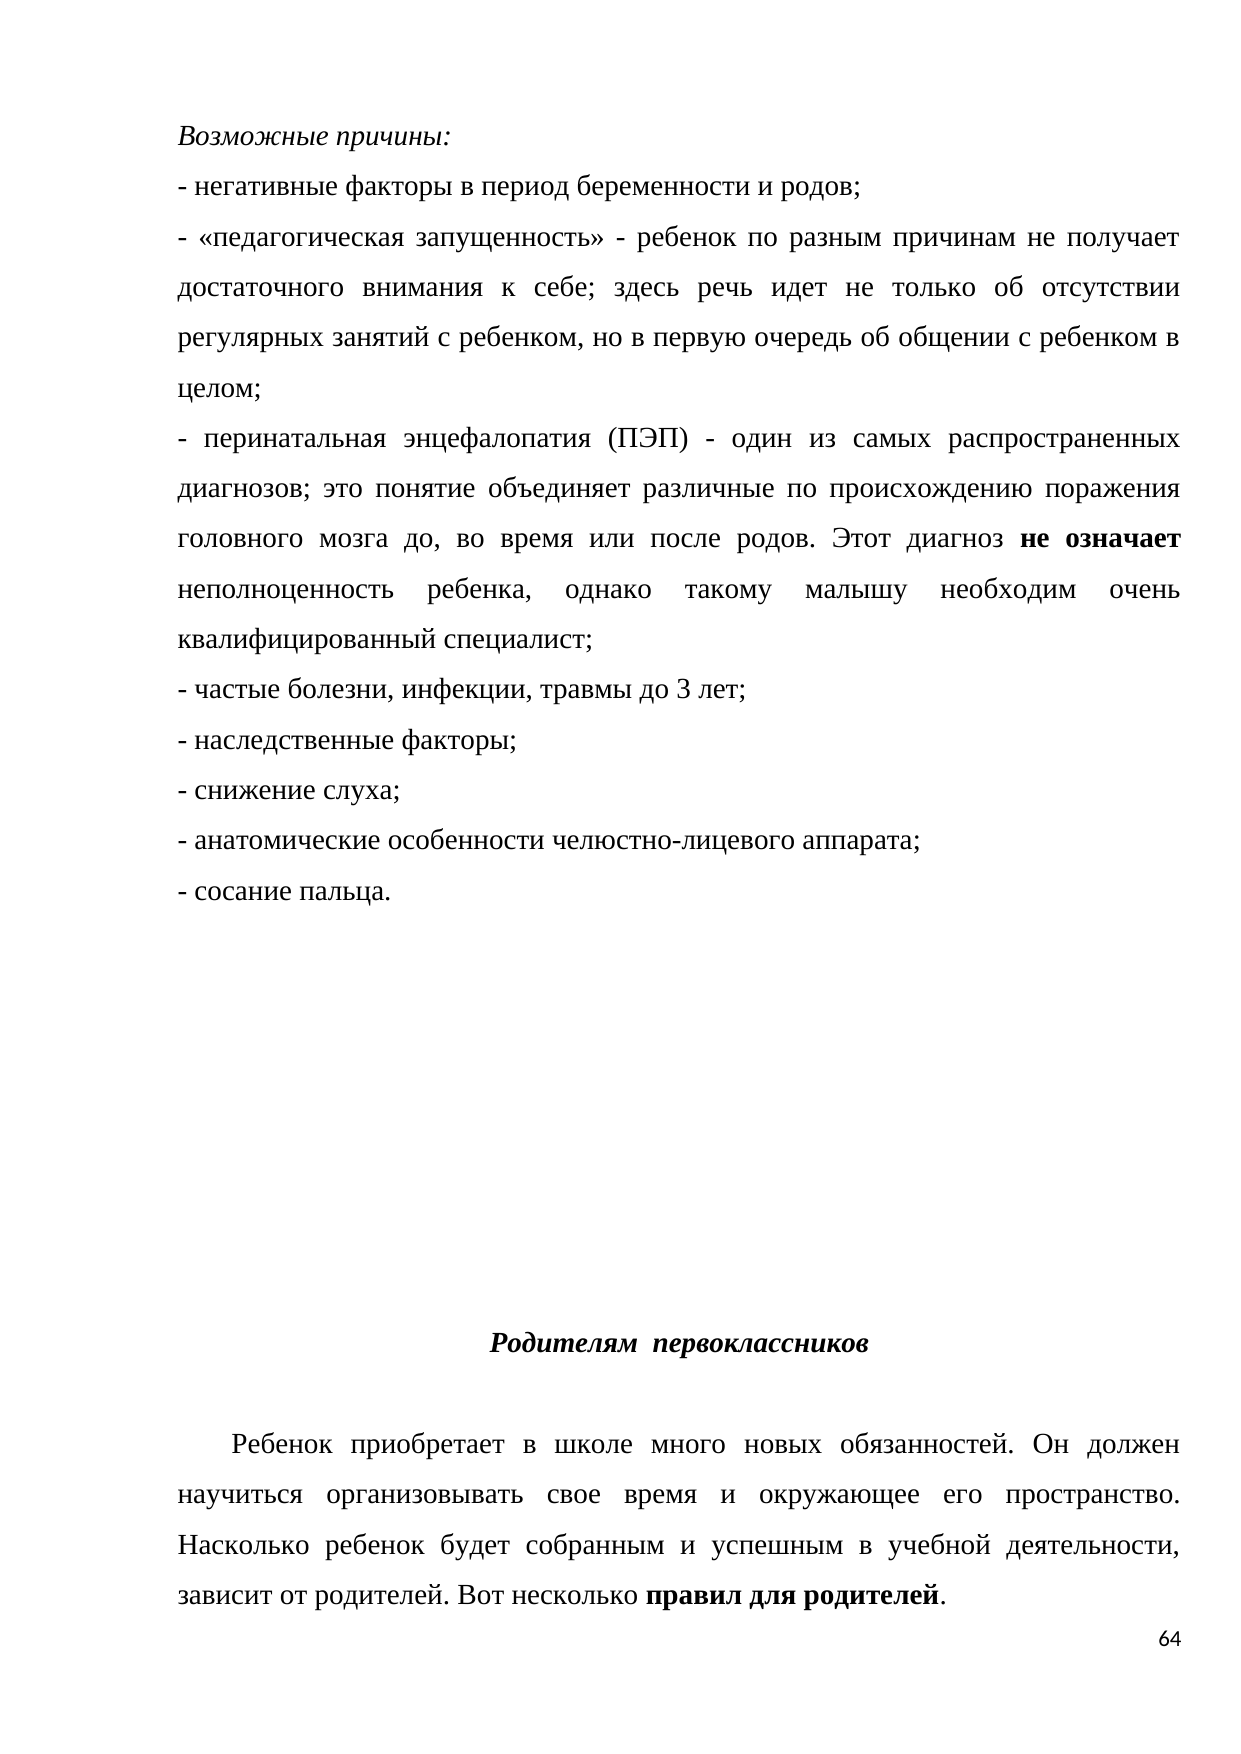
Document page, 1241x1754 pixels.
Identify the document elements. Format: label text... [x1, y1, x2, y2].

text - перинатальная энцефалопатия (ПЭП) - один из самых распространенных диагнозов; это понятие объединяет различные по происхождению поражения головного мозга до, во время или после родов. Этот диагноз не означает неполноценность ребенка, однако такому малышу необходим очень квалифицированный специалист; [177, 420, 1181, 655]
text - сосание пальца. [177, 873, 1181, 906]
text - снижение слуха; [177, 772, 1181, 806]
text - негативные факторы в период беременности и родов; [177, 168, 1181, 202]
text Возможные причины: [177, 118, 1181, 152]
text Ребенок приобретает в школе много новых обязанностей. Он должен научиться организовывать свое время и окружающее его пространство. Насколько ребенок будет собранным и успешным в учебной деятельности, зависит от родителей. Вот несколько правил для родителей. [177, 1426, 1181, 1611]
text Родителям первоклассников [177, 1326, 1181, 1359]
text - «педагогическая запущенность» - ребенок по разным причинам не получает достаточного внимания к себе; здесь речь идет не только об отсутствии регулярных занятий с ребенком, но в первую очередь об общении с ребенком в целом; [177, 219, 1181, 403]
text - наследственные факторы; [177, 722, 1181, 755]
text - анатомические особенности челюстно-лицевого аппарата; [177, 822, 1181, 856]
text - частые болезни, инфекции, травмы до 3 лет; [177, 672, 1181, 705]
